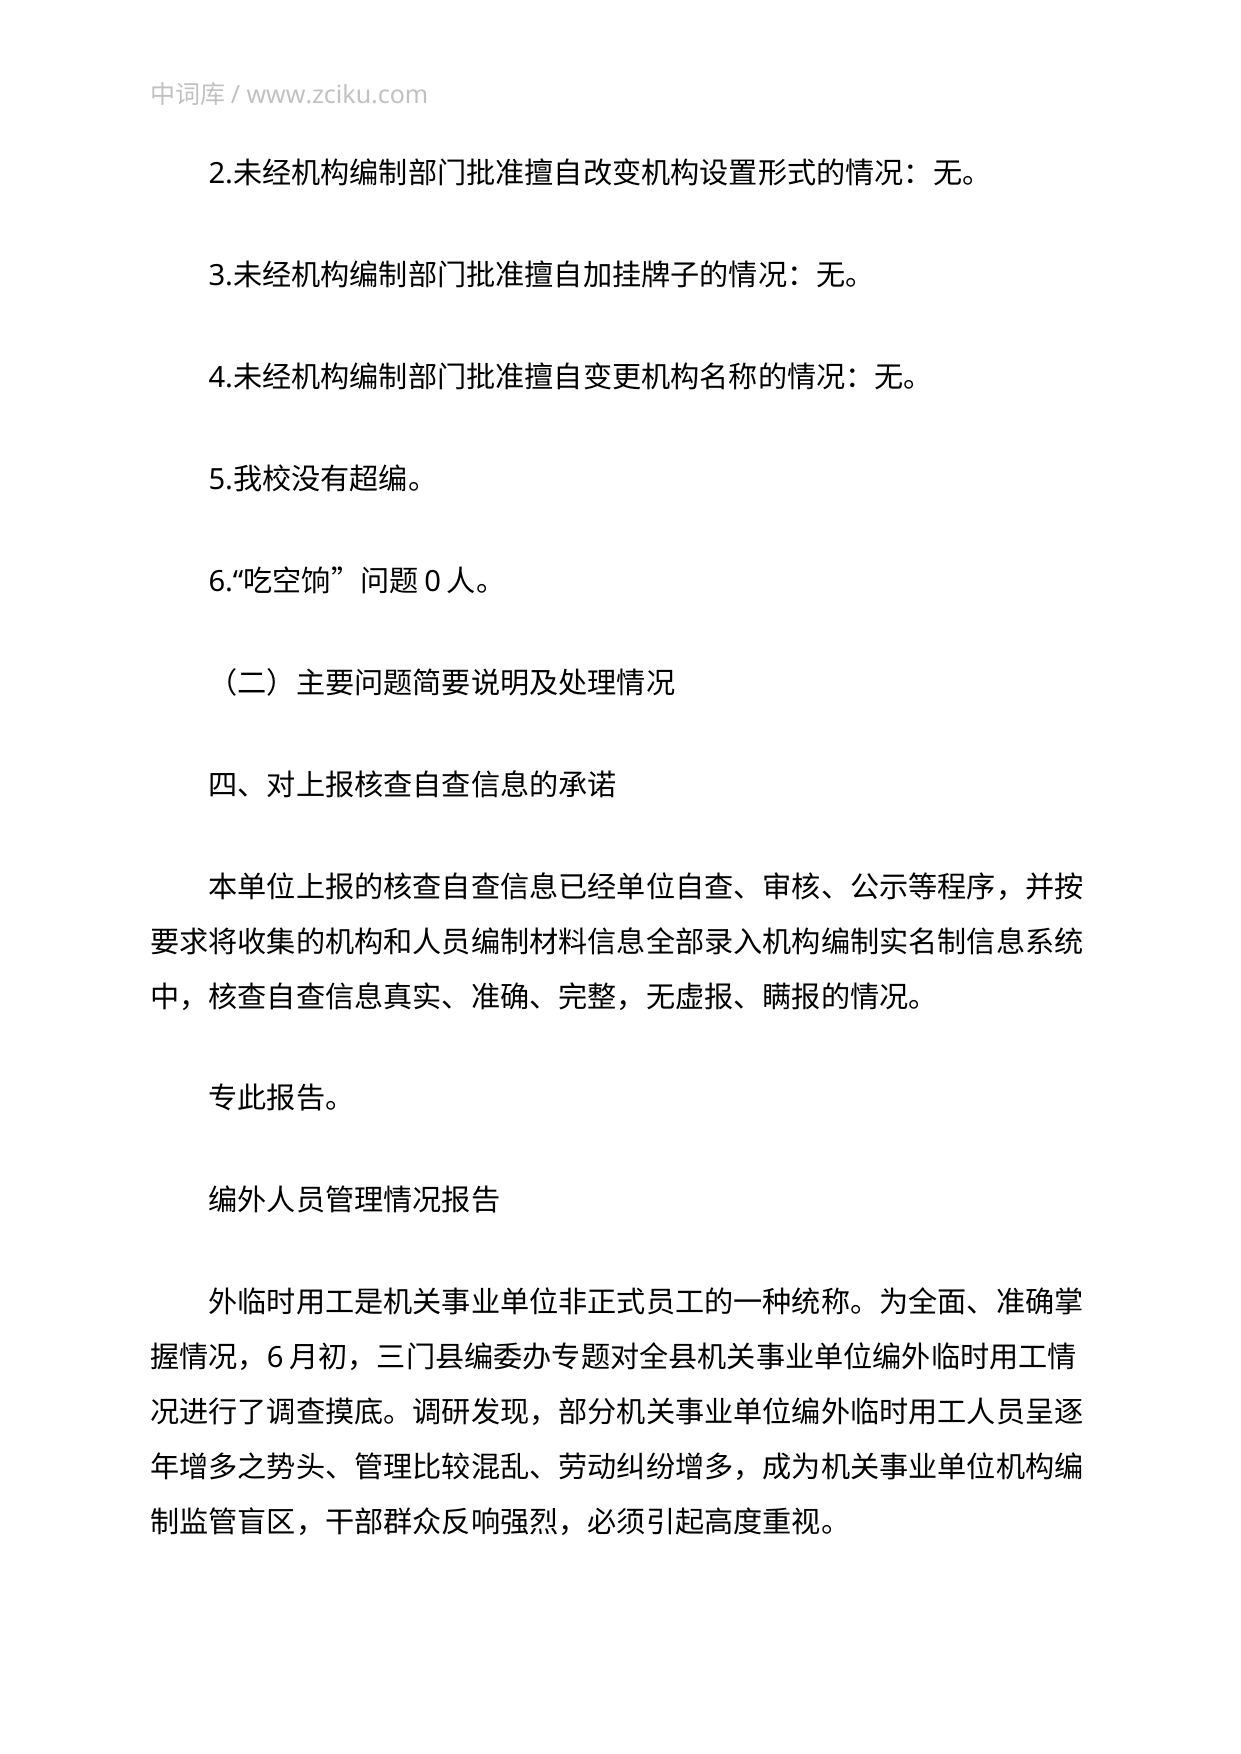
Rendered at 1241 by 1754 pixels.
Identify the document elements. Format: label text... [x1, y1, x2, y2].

text 4.未经机构编制部门批准擅自变更机构名称的情况：无。 [150, 354, 1090, 396]
text 编外人员管理情况报告 [150, 1177, 1090, 1219]
text 本单位上报的核查自查信息已经单位自查、审核、公示等程序，并按要求将收集的机构和人员编制材料信息全部录入机构编制实名制信息系统中，核查自查信息真实、准确、完整，无虚报、瞒报的情况。 [150, 863, 1090, 1016]
text 2.未经机构编制部门批准擅自改变机构设置形式的情况：无。 [150, 150, 1090, 192]
text 专此报告。 [150, 1075, 1090, 1117]
text 外临时用工是机关事业单位非正式员工的一种统称。为全面、准确掌握情况，6月初，三门县编委办专题对全县机关事业单位编外临时用工情况进行了调查摸底。调研发现，部分机关事业单位编外临时用工人员呈逐年增多之势头、管理比较混乱、劳动纠纷增多，成为机关事业单位机构编制监管盲区，干部群众反响强烈，必须引起高度重视。 [150, 1278, 1090, 1541]
text 四、对上报核查自查信息的承诺 [150, 762, 1090, 804]
text 3.未经机构编制部门批准擅自加挂牌子的情况：无。 [150, 252, 1090, 294]
text 5.我校没有超编。 [150, 456, 1090, 498]
text （二）主要问题简要说明及处理情况 [150, 660, 1090, 702]
text 6.“吃空饷”问题0人。 [150, 558, 1090, 600]
